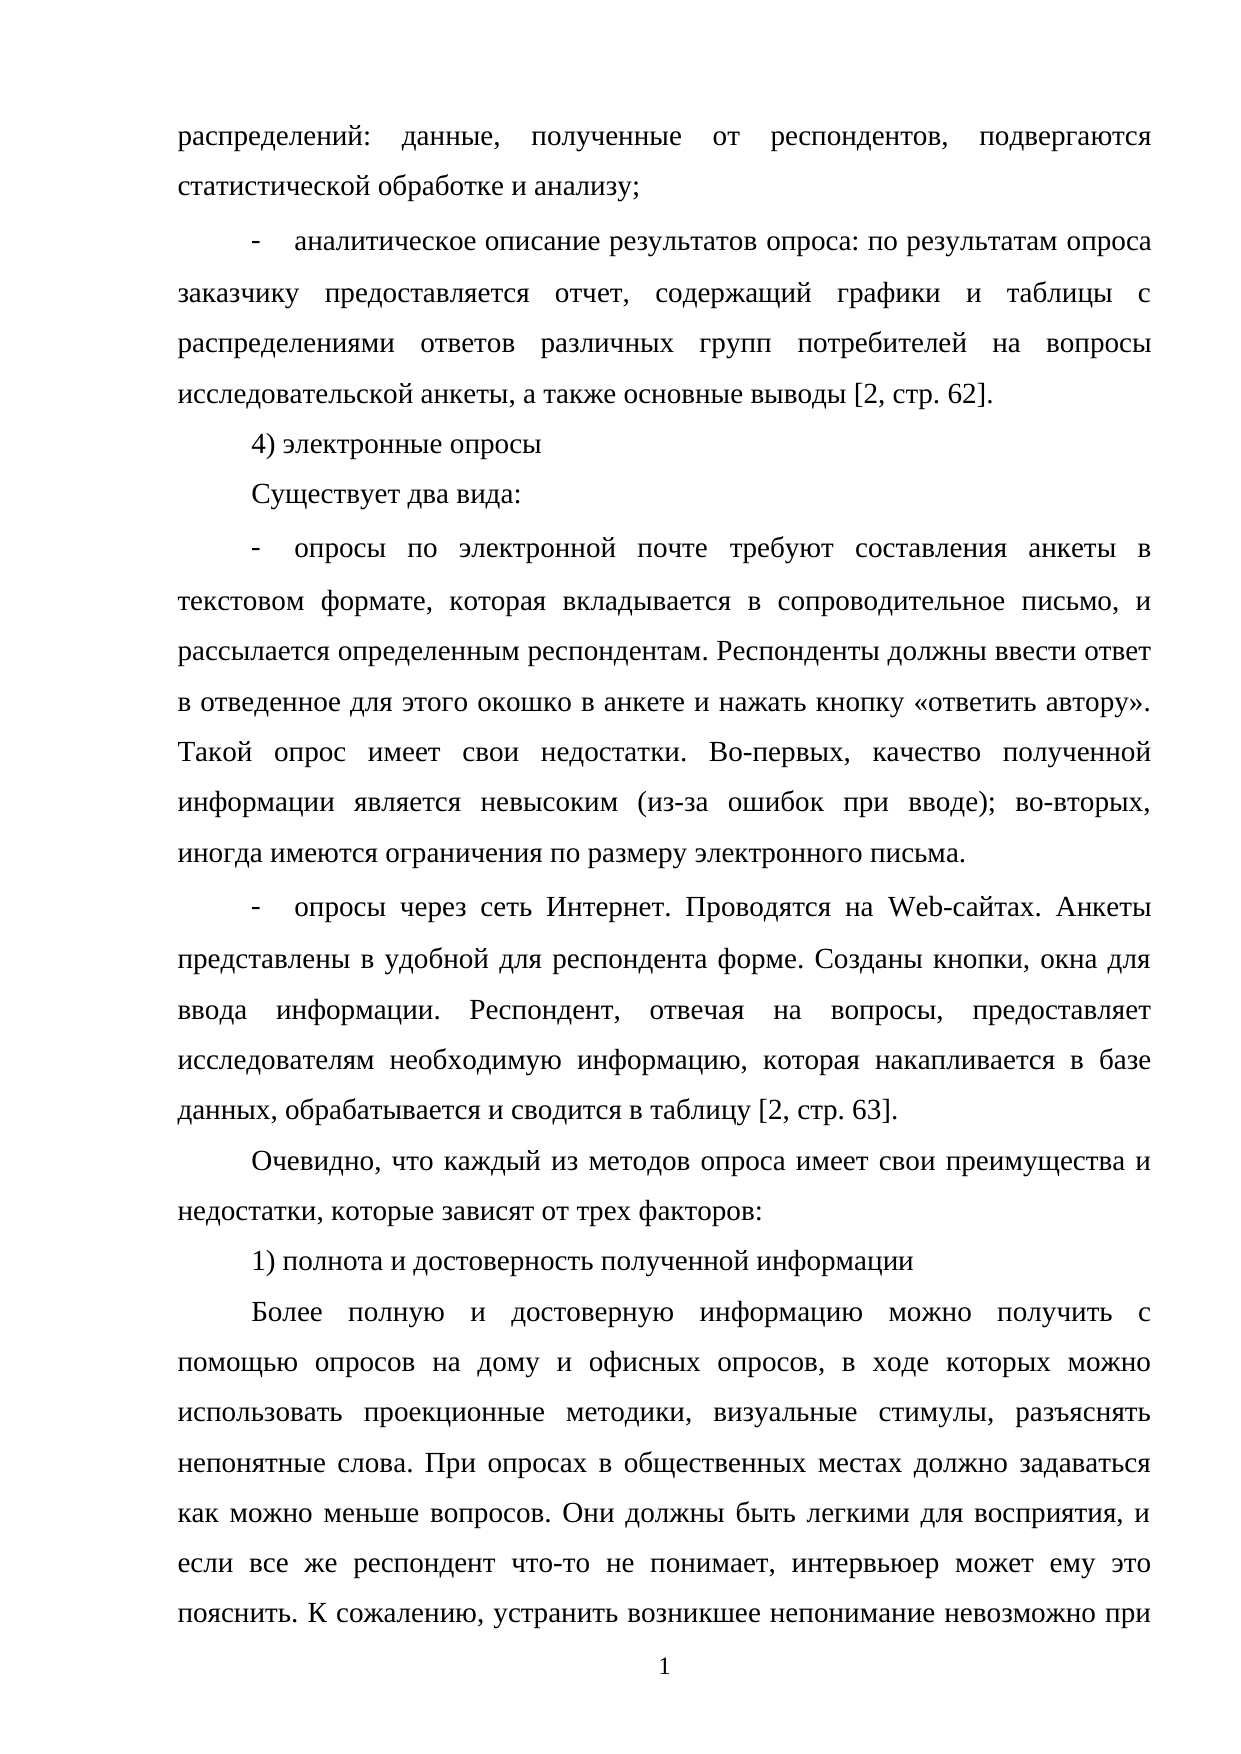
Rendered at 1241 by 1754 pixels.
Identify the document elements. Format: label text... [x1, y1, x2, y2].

text Существует два вида: [177, 476, 1152, 510]
text Очевидно, что каждый из методов опроса имеет свои преимущества и недостатки, которые зависят от трех факторов: [177, 1143, 1152, 1227]
list опросы через сеть Интернет. Проводятся на Web-сайтах. Анкеты представлены в удобной для респондента форме. Созданы кнопки, окна для ввода информации. Респондент, отвечая на вопросы, предоставляет исследователям необходимую информацию, которая накапливается в базе данных, обрабатывается и сводится в таблицу [2, стр. 63]. [177, 885, 1152, 1126]
list аналитическое описание результатов опроса: по результатам опроса заказчику предоставляется отчет, содержащий графики и таблицы с распределениями ответов различных групп потребителей на вопросы исследовательской анкеты, а также основные выводы [2, стр. 62]. [177, 219, 1152, 409]
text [177, 1294, 1152, 1629]
text 1) полнота и достоверность полученной информации [177, 1243, 1152, 1277]
list опросы по электронной почте требуют составления анкеты в текстовом формате, которая вкладывается в сопроводительное письмо, и рассылается определенным респондентам. Респонденты должны ввести ответ в отведенное для этого окошко в анкете и нажать кнопку «ответить автору». Такой опрос имеет свои недостатки. Во-первых, качество полученной информации является невысоким (из-за ошибок при вводе); во-вторых, иногда имеются ограничения по размеру электронного письма. [177, 527, 1152, 868]
text 4) электронные опросы [177, 426, 1152, 460]
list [177, 118, 1152, 202]
